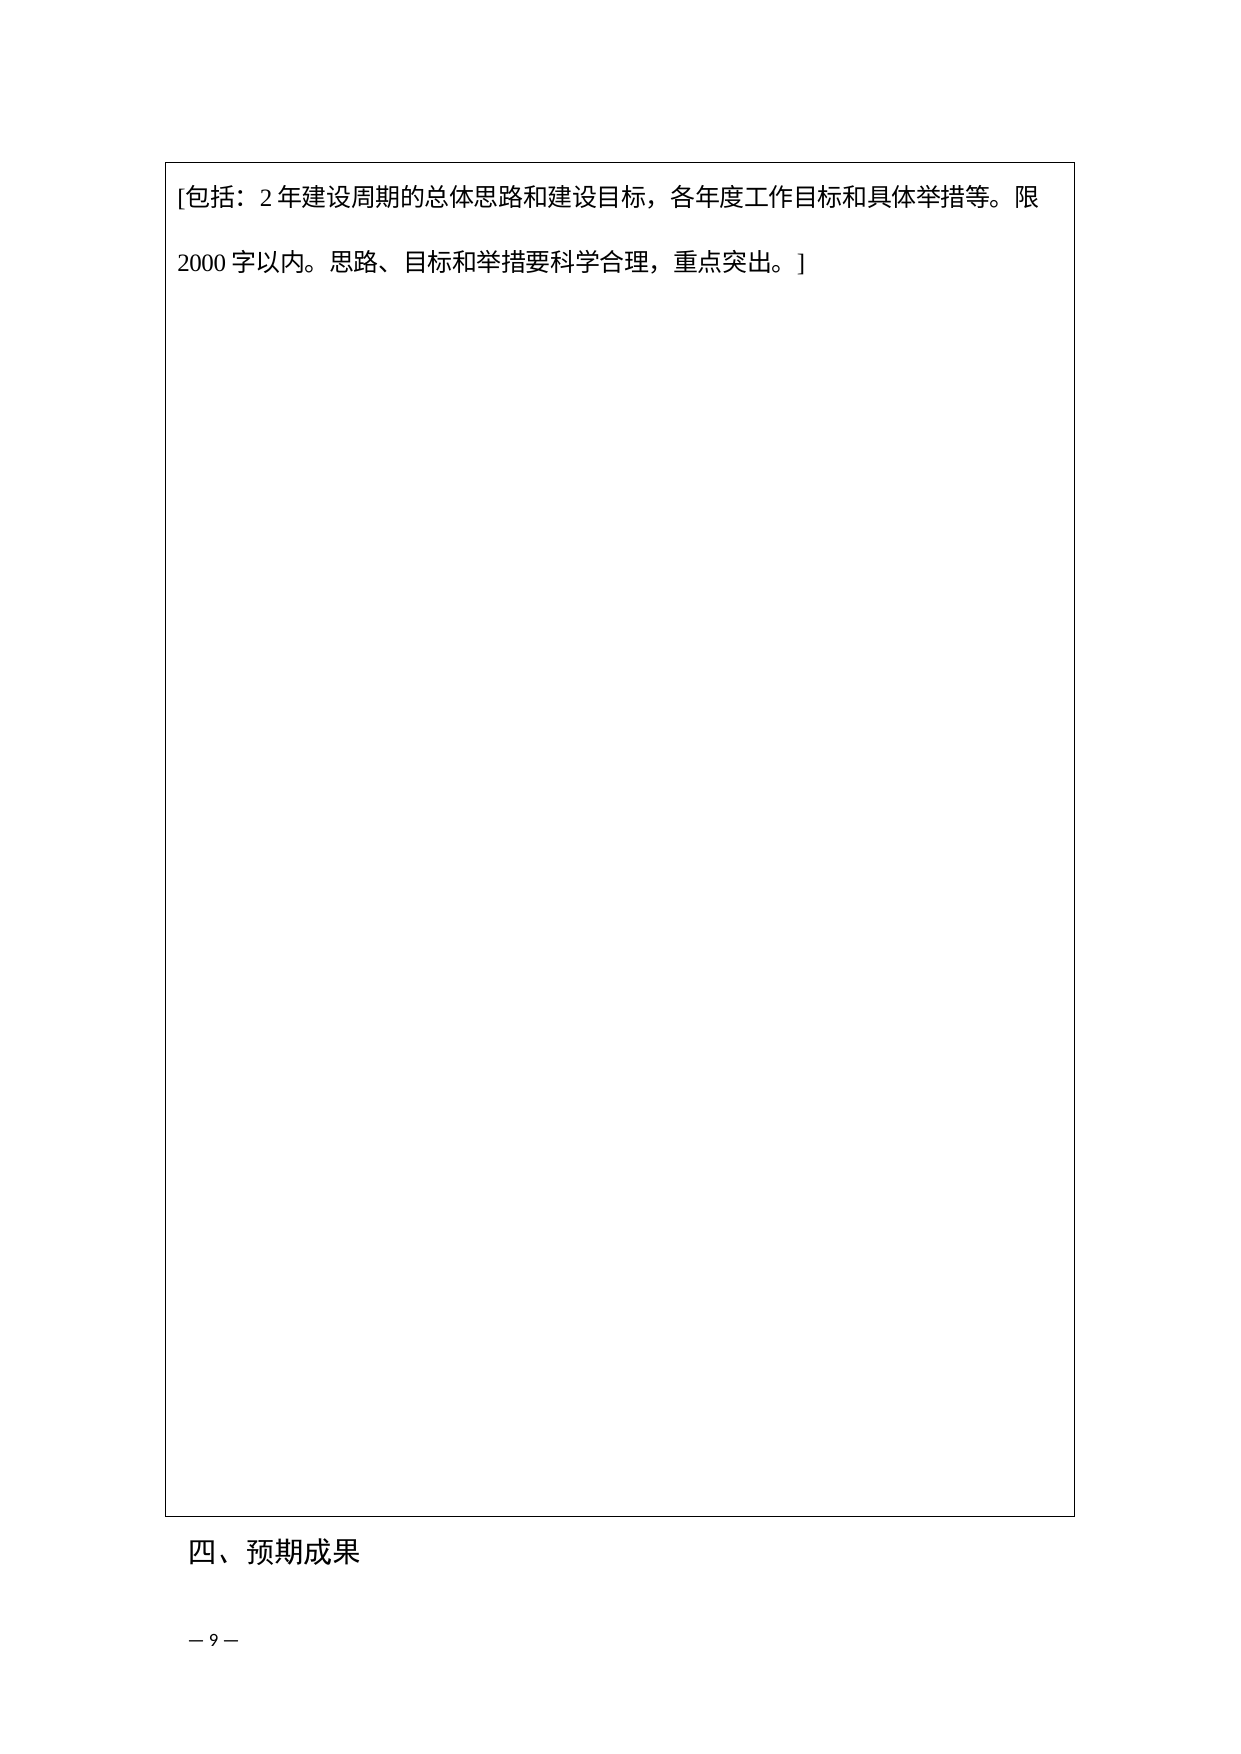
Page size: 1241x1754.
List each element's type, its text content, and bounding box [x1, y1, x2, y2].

list 四、预期成果 [187, 1517, 1053, 1582]
table_header [包括：2年建设周期的总体思路和建设目标，各年度工作目标和具体举措等。限2000字以内。思路、目标和举措要科学合理，重点突出。] [166, 163, 1074, 1516]
